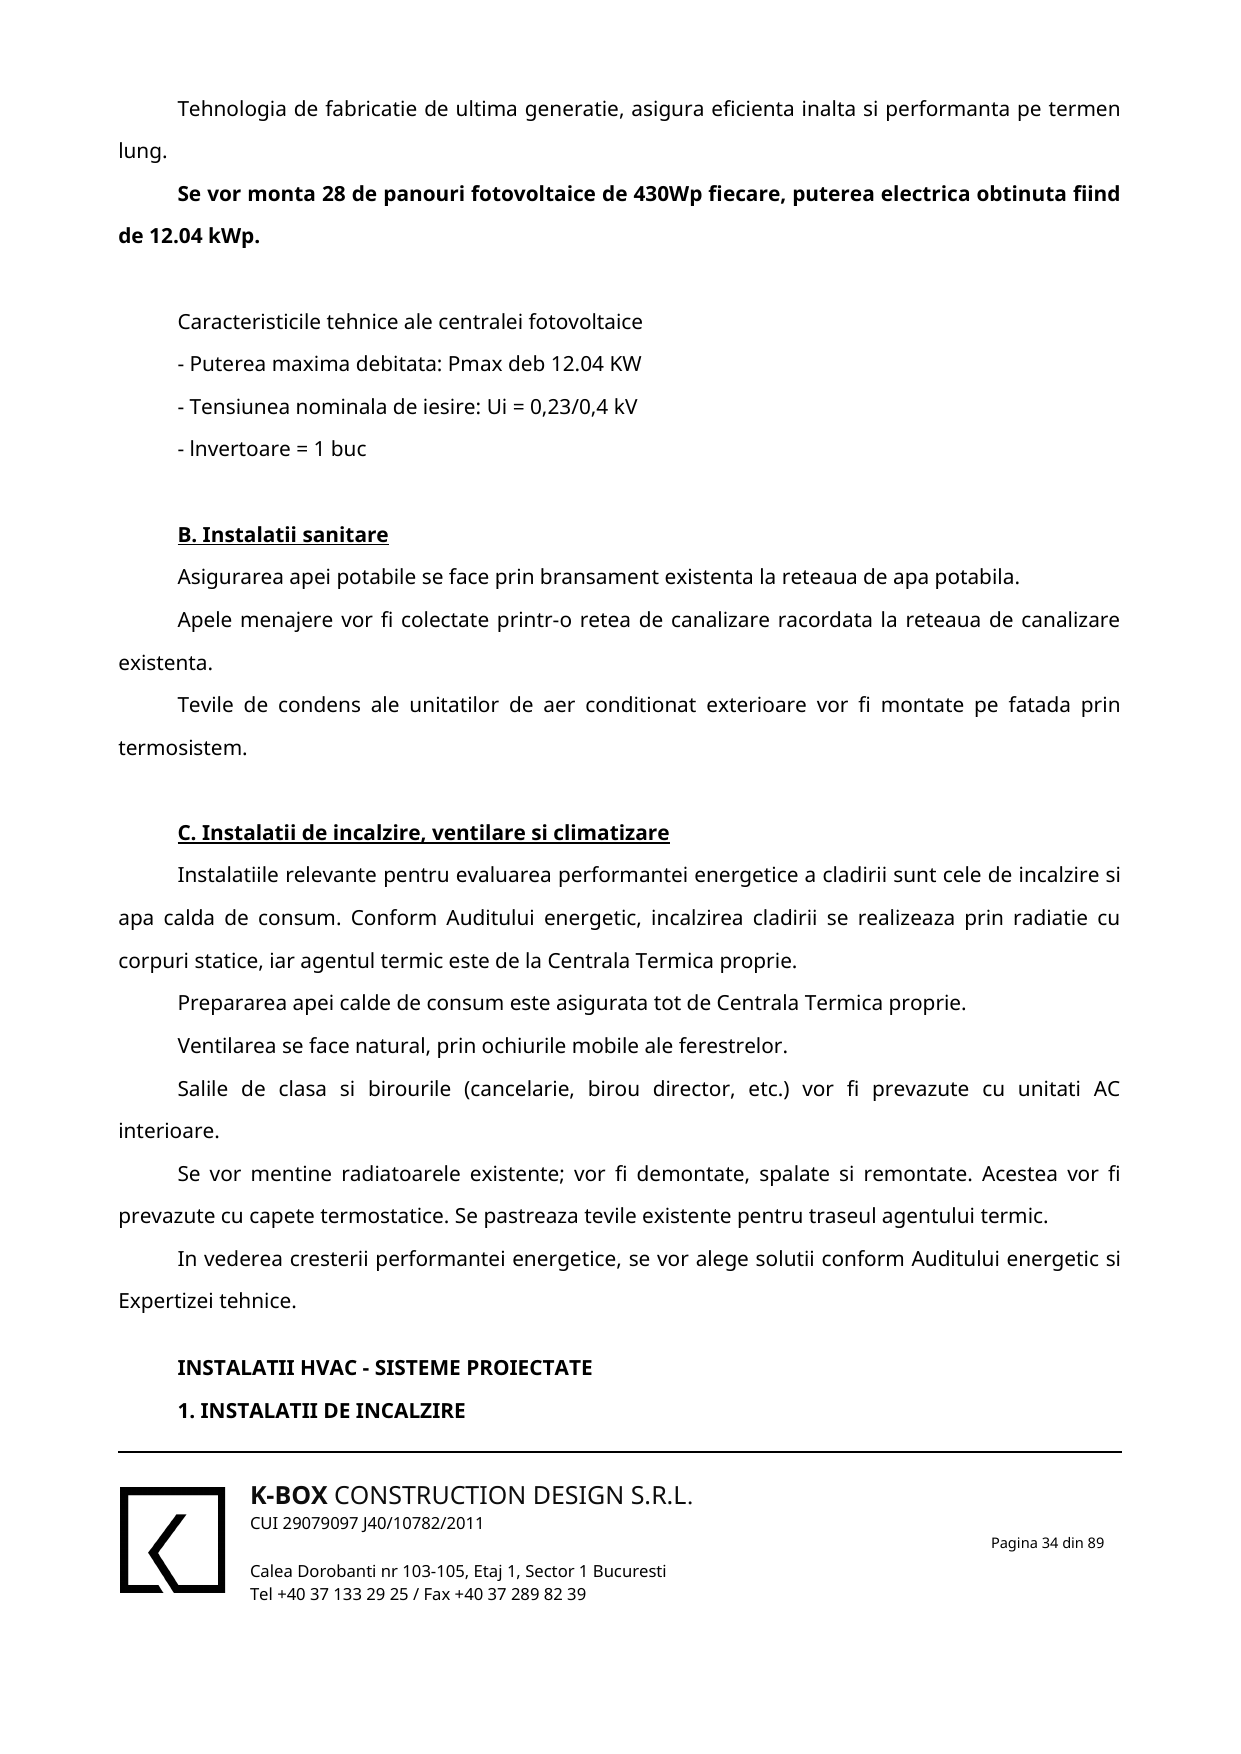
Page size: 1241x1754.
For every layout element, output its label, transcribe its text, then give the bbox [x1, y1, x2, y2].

text Ventilarea se face natural, prin ochiurile mobile ale ferestrelor. [118, 1031, 1122, 1059]
text Apele menajere vor fi colectate printr-o retea de canalizare racordata la reteaua de canalizare existenta. [118, 605, 1122, 676]
text - lnvertoare = 1 buc [118, 434, 1122, 463]
text Se vor mentine radiatoarele existente; vor fi demontate, spalate si remontate. Acestea vor fi prevazute cu capete termostatice. Se pastreaza tevile existente pentru traseul agentului termic. [118, 1159, 1122, 1230]
text - Puterea maxima debitata: Pmax deb 12.04 KW [118, 349, 1122, 378]
text Tevile de condens ale unitatilor de aer conditionat exterioare vor fi montate pe fatada prin termosistem. [118, 690, 1122, 761]
text Se vor monta 28 de panouri fotovoltaice de 430Wp fiecare, puterea electrica obtinuta fiind de 12.04 kWp. [118, 179, 1122, 250]
text Caracteristicile tehnice ale centralei fotovoltaice [118, 307, 1122, 335]
text In vederea cresterii performantei energetice, se vor alege solutii conform Auditului energetic si Expertizei tehnice. [118, 1244, 1122, 1315]
text Asigurarea apei potabile se face prin bransament existenta la reteaua de apa potabila. [118, 562, 1122, 591]
text Instalatiile relevante pentru evaluarea performantei energetice a cladirii sunt cele de incalzire si apa calda de consum. Conform Auditului energetic, incalzirea cladirii se realizeaza prin radiatie cu corpuri statice, iar agentul termic este de la Centrala Termica proprie. [118, 861, 1122, 974]
text B. Instalatii sanitare [118, 520, 1122, 548]
text 1. INSTALATII DE INCALZIRE [118, 1396, 1122, 1424]
text - Tensiunea nominala de iesire: Ui = 0,23/0,4 kV [118, 392, 1122, 420]
text Prepararea apei calde de consum este asigurata tot de Centrala Termica proprie. [118, 988, 1122, 1017]
text Salile de clasa si birourile (cancelarie, birou director, etc.) vor fi prevazute cu unitati AC interioare. [118, 1074, 1122, 1145]
text INSTALATII HVAC - SISTEME PROIECTATE [118, 1353, 1122, 1382]
text Tehnologia de fabricatie de ultima generatie, asigura eficienta inalta si performanta pe termen lung. [118, 94, 1122, 165]
text C. Instalatii de incalzire, ventilare si climatizare [118, 818, 1122, 846]
